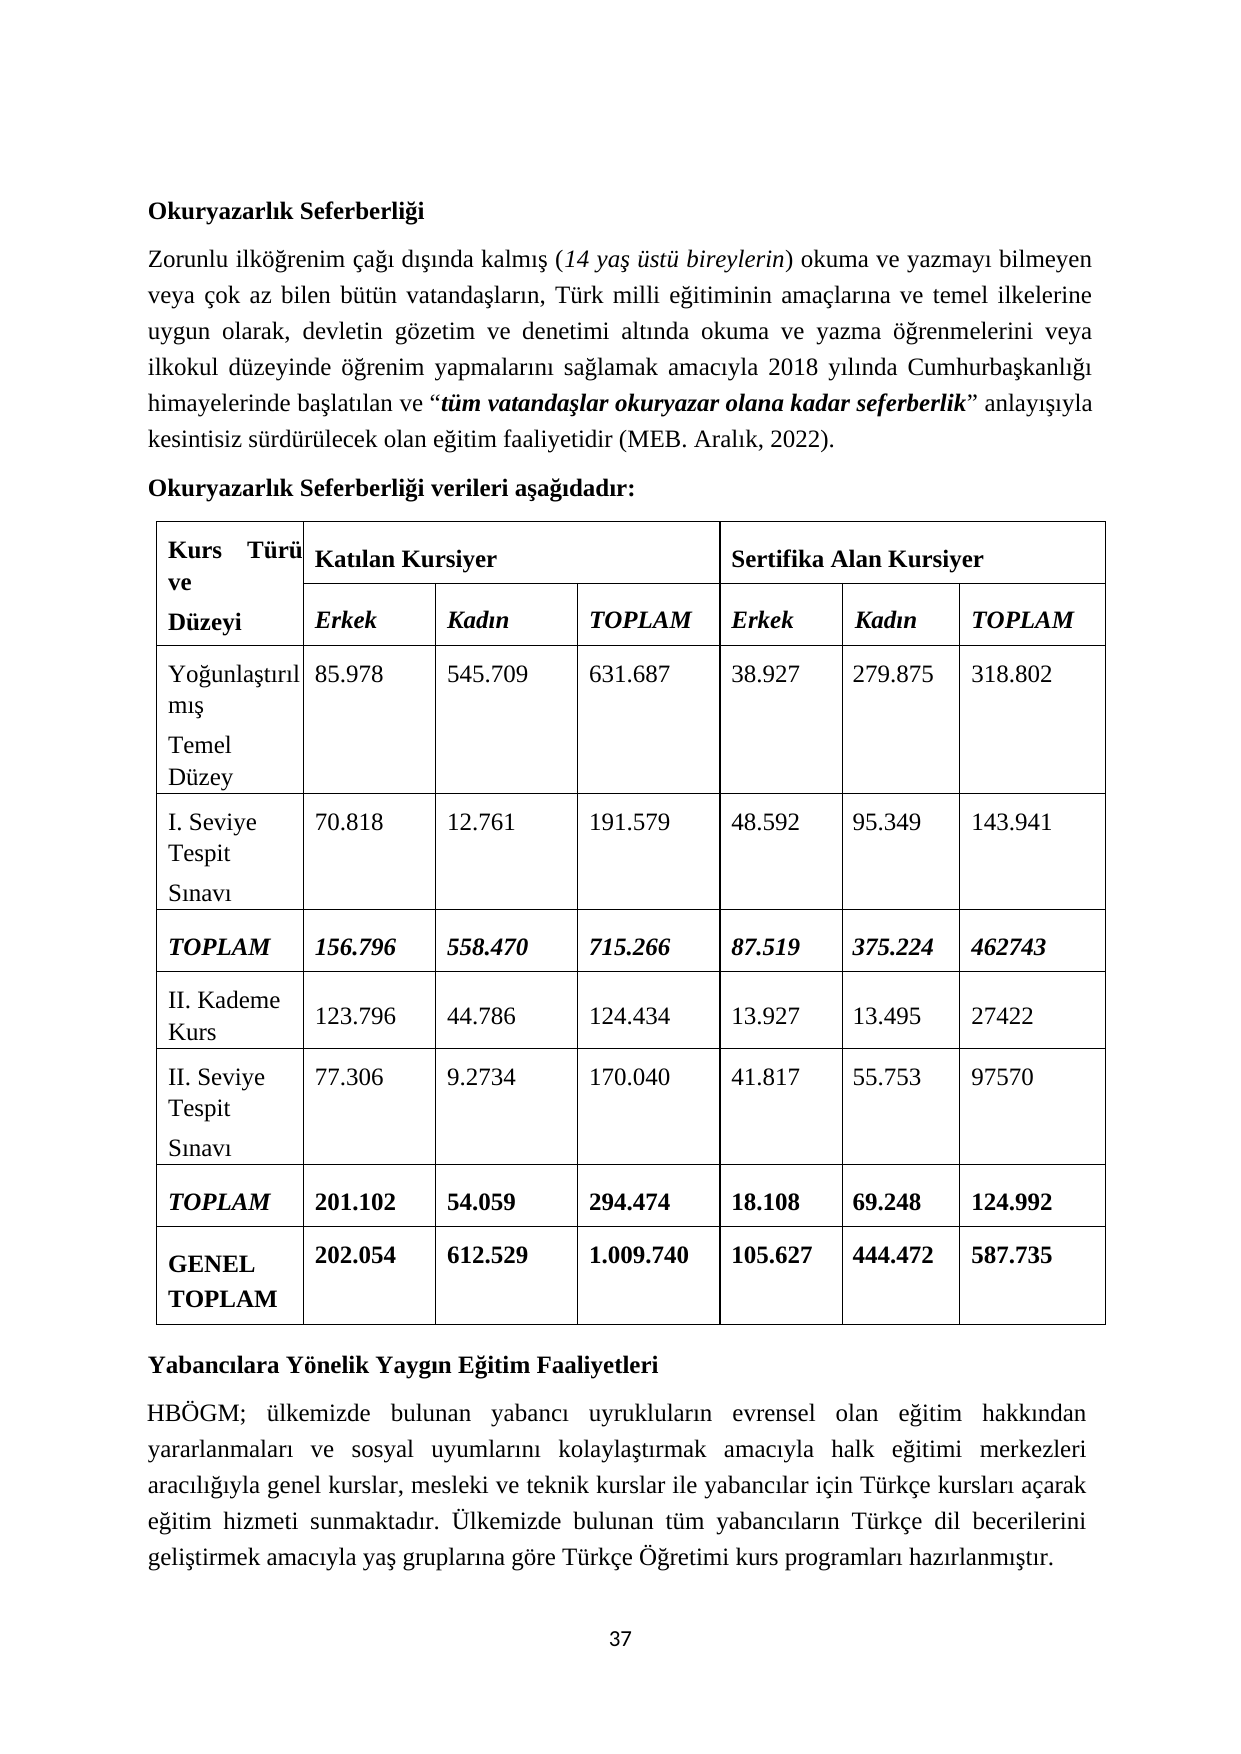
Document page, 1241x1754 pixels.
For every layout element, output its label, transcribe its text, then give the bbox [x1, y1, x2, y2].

table_cell 69.248 [843, 1165, 959, 1226]
text Okuryazarlık Seferberliği verileri aşağıdadır: [148, 473, 1093, 501]
table_cell 55.753 [843, 1049, 959, 1164]
table_cell TOPLAM [157, 1165, 303, 1226]
table_cell 444.472 [843, 1227, 959, 1324]
table_cell 12.761 [436, 794, 577, 909]
table_cell 124.434 [578, 972, 719, 1047]
table_cell TOPLAM [960, 584, 1105, 645]
table_cell II. Kademe Kurs [157, 972, 303, 1047]
table_cell 124.992 [960, 1165, 1105, 1226]
table_cell 201.102 [304, 1165, 435, 1226]
table_cell 587.735 [960, 1227, 1105, 1324]
table_header Sertifika Alan Kursiyer [721, 522, 1105, 583]
table_cell 375.224 [843, 910, 959, 971]
table_cell GENEL TOPLAM [157, 1227, 303, 1324]
table_cell 13.927 [721, 972, 842, 1047]
table_cell 294.474 [578, 1165, 719, 1226]
table_cell TOPLAM [578, 584, 719, 645]
table_cell 77.306 [304, 1049, 435, 1164]
table_cell 170.040 [578, 1049, 719, 1164]
table_cell 612.529 [436, 1227, 577, 1324]
table_cell 545.709 [436, 646, 577, 792]
table_cell 54.059 [436, 1165, 577, 1226]
table_cell 123.796 [304, 972, 435, 1047]
table_cell 1.009.740 [578, 1227, 719, 1324]
text Yabancılara Yönelik Yaygın Eğitim Faaliyetleri [148, 1350, 1093, 1379]
table_cell II. Seviye Tespit Sınavı [157, 1049, 303, 1164]
table_cell 191.579 [578, 794, 719, 909]
table_cell 143.941 [960, 794, 1105, 909]
table_cell 41.817 [721, 1049, 842, 1164]
table_cell 9.2734 [436, 1049, 577, 1164]
table_cell Yoğunlaştırılmış Temel Düzey [157, 646, 303, 792]
table_cell Erkek [721, 584, 842, 645]
text HBÖGM; ülkemizde bulunan yabancı uyrukluların evrensel olan eğitim hakkından yararlanmaları ve sosyal uyumlarını kolaylaştırmak amacıyla halk eğitimi merkezleri aracılığıyla genel kurslar, mesleki ve teknik kurslar ile yabancılar için Türkçe kursları açarak eğitim hizmeti sunmaktadır. Ülkemizde bulunan tüm yabancıların Türkçe dil becerilerini geliştirmek amacıyla yaş gruplarına göre Türkçe Öğretimi kurs programları hazırlanmıştır. [147, 1398, 1087, 1571]
table_header Katılan Kursiyer [304, 522, 719, 583]
table_cell 85.978 [304, 646, 435, 792]
table_cell TOPLAM [157, 910, 303, 971]
table_cell 202.054 [304, 1227, 435, 1324]
table_cell 87.519 [721, 910, 842, 971]
table_cell I. Seviye Tespit Sınavı [157, 794, 303, 909]
table_cell Erkek [304, 584, 435, 645]
text Zorunlu ilköğrenim çağı dışında kalmış (14 yaş üstü bireylerin) okuma ve yazmayı bilmeyen veya çok az bilen bütün vatandaşların, Türk milli eğitiminin amaçlarına ve temel ilkelerine uygun olarak, devletin gözetim ve denetimi altında okuma ve yazma öğrenmelerini veya ilkokul düzeyinde öğrenim yapmalarını sağlamak amacıyla 2018 yılında Cumhurbaşkanlığı himayelerinde başlatılan ve “tüm vatandaşlar okuryazar olana kadar seferberlik” anlayışıyla kesintisiz sürdürülecek olan eğitim faaliyetidir (MEB. Aralık, 2022). [148, 244, 1093, 453]
table_cell 18.108 [721, 1165, 842, 1226]
table_cell 48.592 [721, 794, 842, 909]
table_cell 715.266 [578, 910, 719, 971]
table_cell 13.495 [843, 972, 959, 1047]
table_cell 44.786 [436, 972, 577, 1047]
table_cell 156.796 [304, 910, 435, 971]
table_cell Kadın [843, 584, 959, 645]
table_cell 318.802 [960, 646, 1105, 792]
table_cell 105.627 [721, 1227, 842, 1324]
table_cell 27422 [960, 972, 1105, 1047]
table_cell Kadın [436, 584, 577, 645]
text Okuryazarlık Seferberliği [148, 196, 1093, 225]
table_cell 279.875 [843, 646, 959, 792]
table_cell 462743 [960, 910, 1105, 971]
table_cell 558.470 [436, 910, 577, 971]
table_cell 97570 [960, 1049, 1105, 1164]
table_cell 631.687 [578, 646, 719, 792]
table_cell 70.818 [304, 794, 435, 909]
table_cell 38.927 [721, 646, 842, 792]
table_header Kurs Türü ve Düzeyi [157, 522, 303, 645]
table_cell 95.349 [843, 794, 959, 909]
